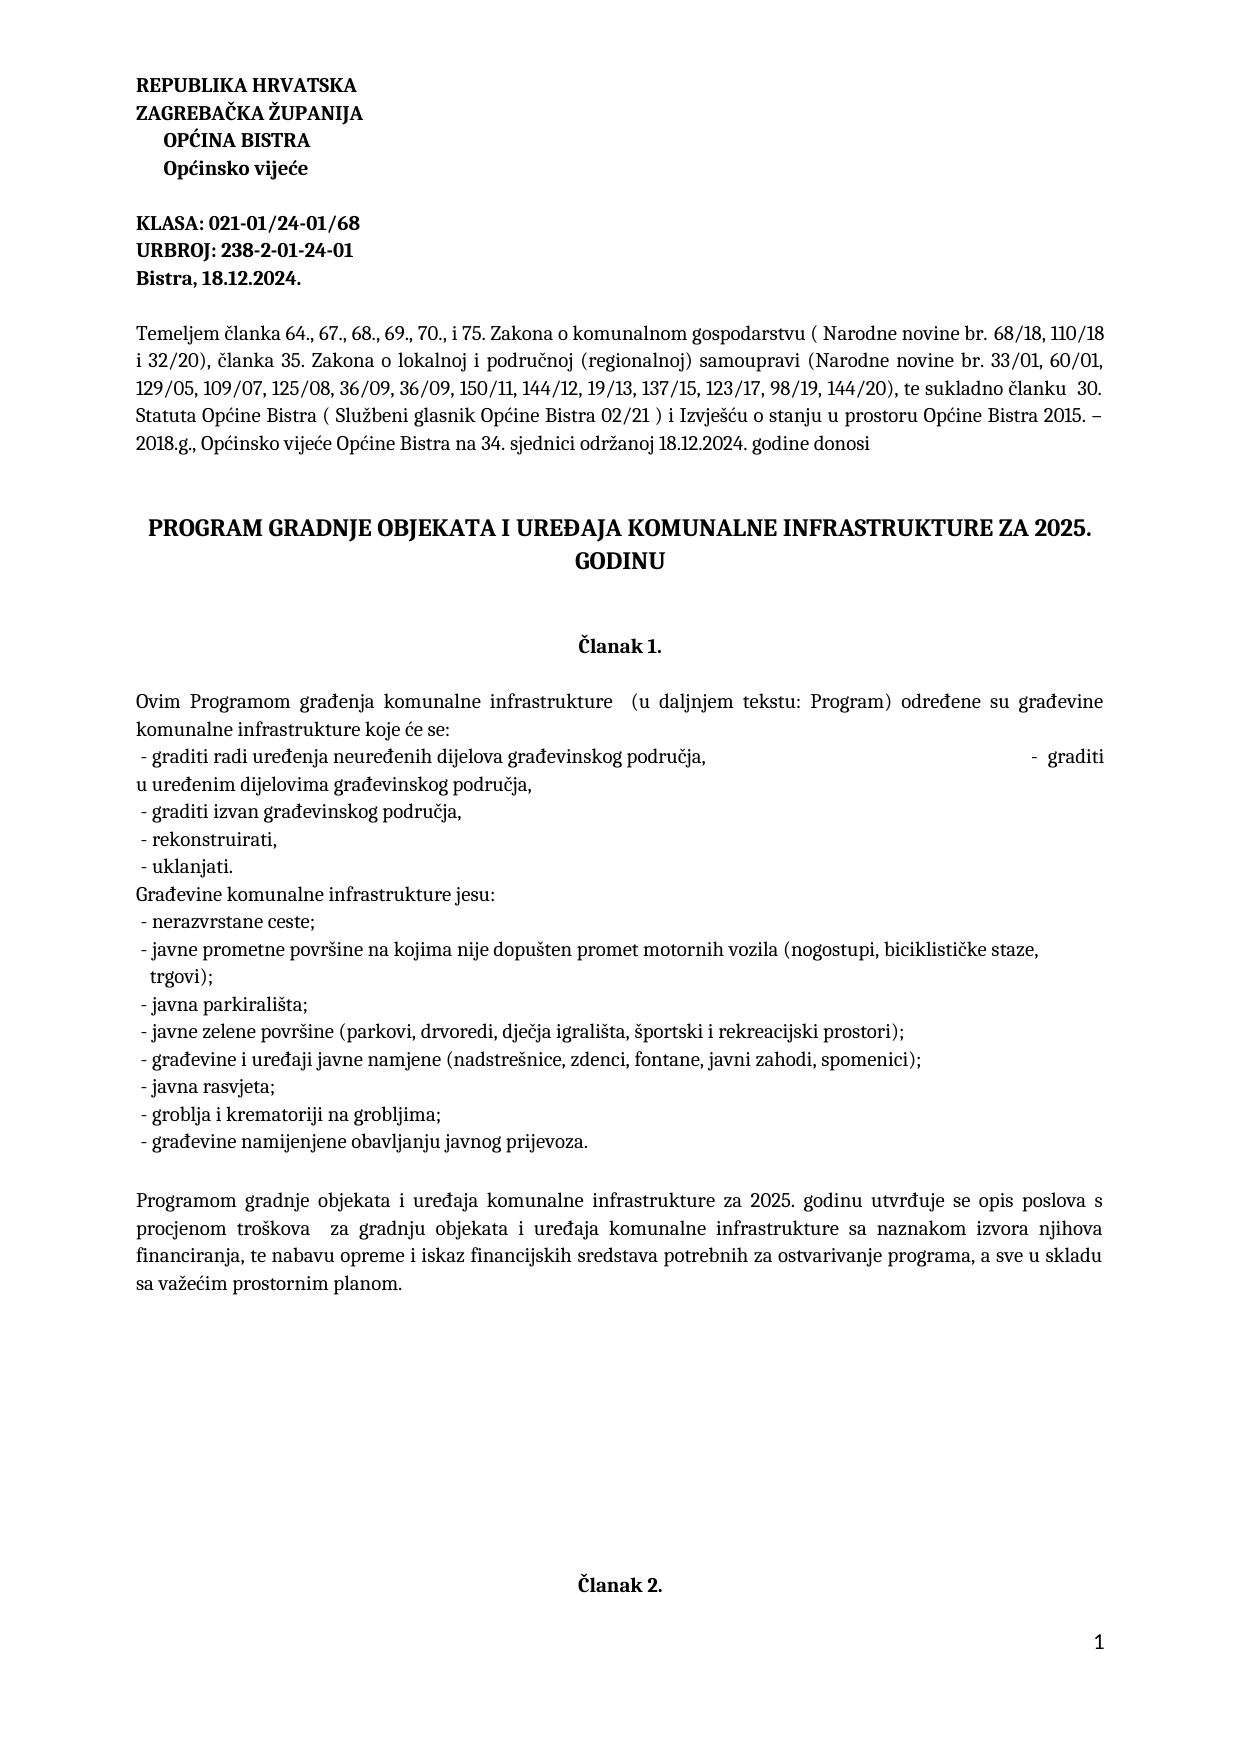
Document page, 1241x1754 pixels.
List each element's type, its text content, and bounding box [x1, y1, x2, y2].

text - groblja i krematoriji na grobljima; [136, 1102, 1104, 1126]
text - nerazvrstane ceste; [136, 910, 1104, 934]
text trgovi); [136, 965, 1104, 989]
text KLASA: 021-01/24-01/68 [136, 211, 1104, 235]
text - građevine i uređaji javne namjene (nadstrešnice, zdenci, fontane, javni zahodi, spomenici); [136, 1047, 1104, 1071]
text - graditi radi uređenja neuređenih dijelova građevinskog područja, - graditi u uređenim dijelovima građevinskog područja, [136, 745, 1104, 796]
text REPUBLIKA HRVATSKA [136, 74, 1104, 98]
text OPĆINA BISTRA [136, 129, 1104, 153]
text - rekonstruirati, [136, 827, 1104, 851]
text Članak 1. [136, 635, 1104, 659]
text URBROJ: 238-2-01-24-01 [136, 239, 1104, 263]
text - javne prometne površine na kojima nije dopušten promet motornih vozila (nogostupi, biciklističke staze, [136, 937, 1104, 961]
text Programom gradnje objekata i uređaja komunalne infrastrukture za 2025. godinu utvrđuje se opis poslova s procjenom troškova za gradnju objekata i uređaja komunalne infrastrukture sa naznakom izvora njihova financiranja, te nabavu opreme i iskaz financijskih sredstava potrebnih za ostvarivanje programa, a sve u skladu sa važećim prostornim planom. [136, 1189, 1104, 1295]
text - uklanjati. [136, 855, 1104, 879]
text Građevine komunalne infrastrukture jesu: [136, 882, 1104, 906]
text - javne zelene površine (parkovi, drvoredi, dječja igrališta, športski i rekreacijski prostori); [136, 1020, 1104, 1044]
text Članak 2. [136, 1574, 1104, 1598]
text - javna parkirališta; [136, 992, 1104, 1016]
text PROGRAM GRADNJE OBJEKATA I UREĐAJA KOMUNALNE INFRASTRUKTURE ZA 2025. GODINU [136, 514, 1104, 576]
text Temeljem članka 64., 67., 68., 69., 70., i 75. Zakona o komunalnom gospodarstvu ( Narodne novine br. 68/18, 110/18 i 32/20), članka 35. Zakona o lokalnoj i područnoj (regionalnoj) samoupravi (Narodne novine br. 33/01, 60/01, 129/05, 109/07, 125/08, 36/09, 36/09, 150/11, 144/12, 19/13, 137/15, 123/17, 98/19, 144/20), te sukladno članku 30. Statuta Općine Bistra ( Službeni glasnik Općine Bistra 02/21 ) i Izvješću o stanju u prostoru Općine Bistra 2015. – 2018.g., Općinsko vijeće Općine Bistra na 34. sjednici održanoj 18.12.2024. godine donosi [136, 321, 1104, 455]
text Općinsko vijeće [136, 156, 1104, 180]
text Ovim Programom građenja komunalne infrastrukture (u daljnjem tekstu: Program) određene su građevine komunalne infrastrukture koje će se: [136, 690, 1104, 741]
text - građevine namijenjene obavljanju javnog prijevoza. [136, 1130, 1104, 1154]
text - javna rasvjeta; [136, 1075, 1104, 1099]
text Bistra, 18.12.2024. [136, 266, 1104, 290]
text - graditi izvan građevinskog područja, [136, 800, 1104, 824]
text ZAGREBAČKA ŽUPANIJA [136, 101, 1104, 125]
